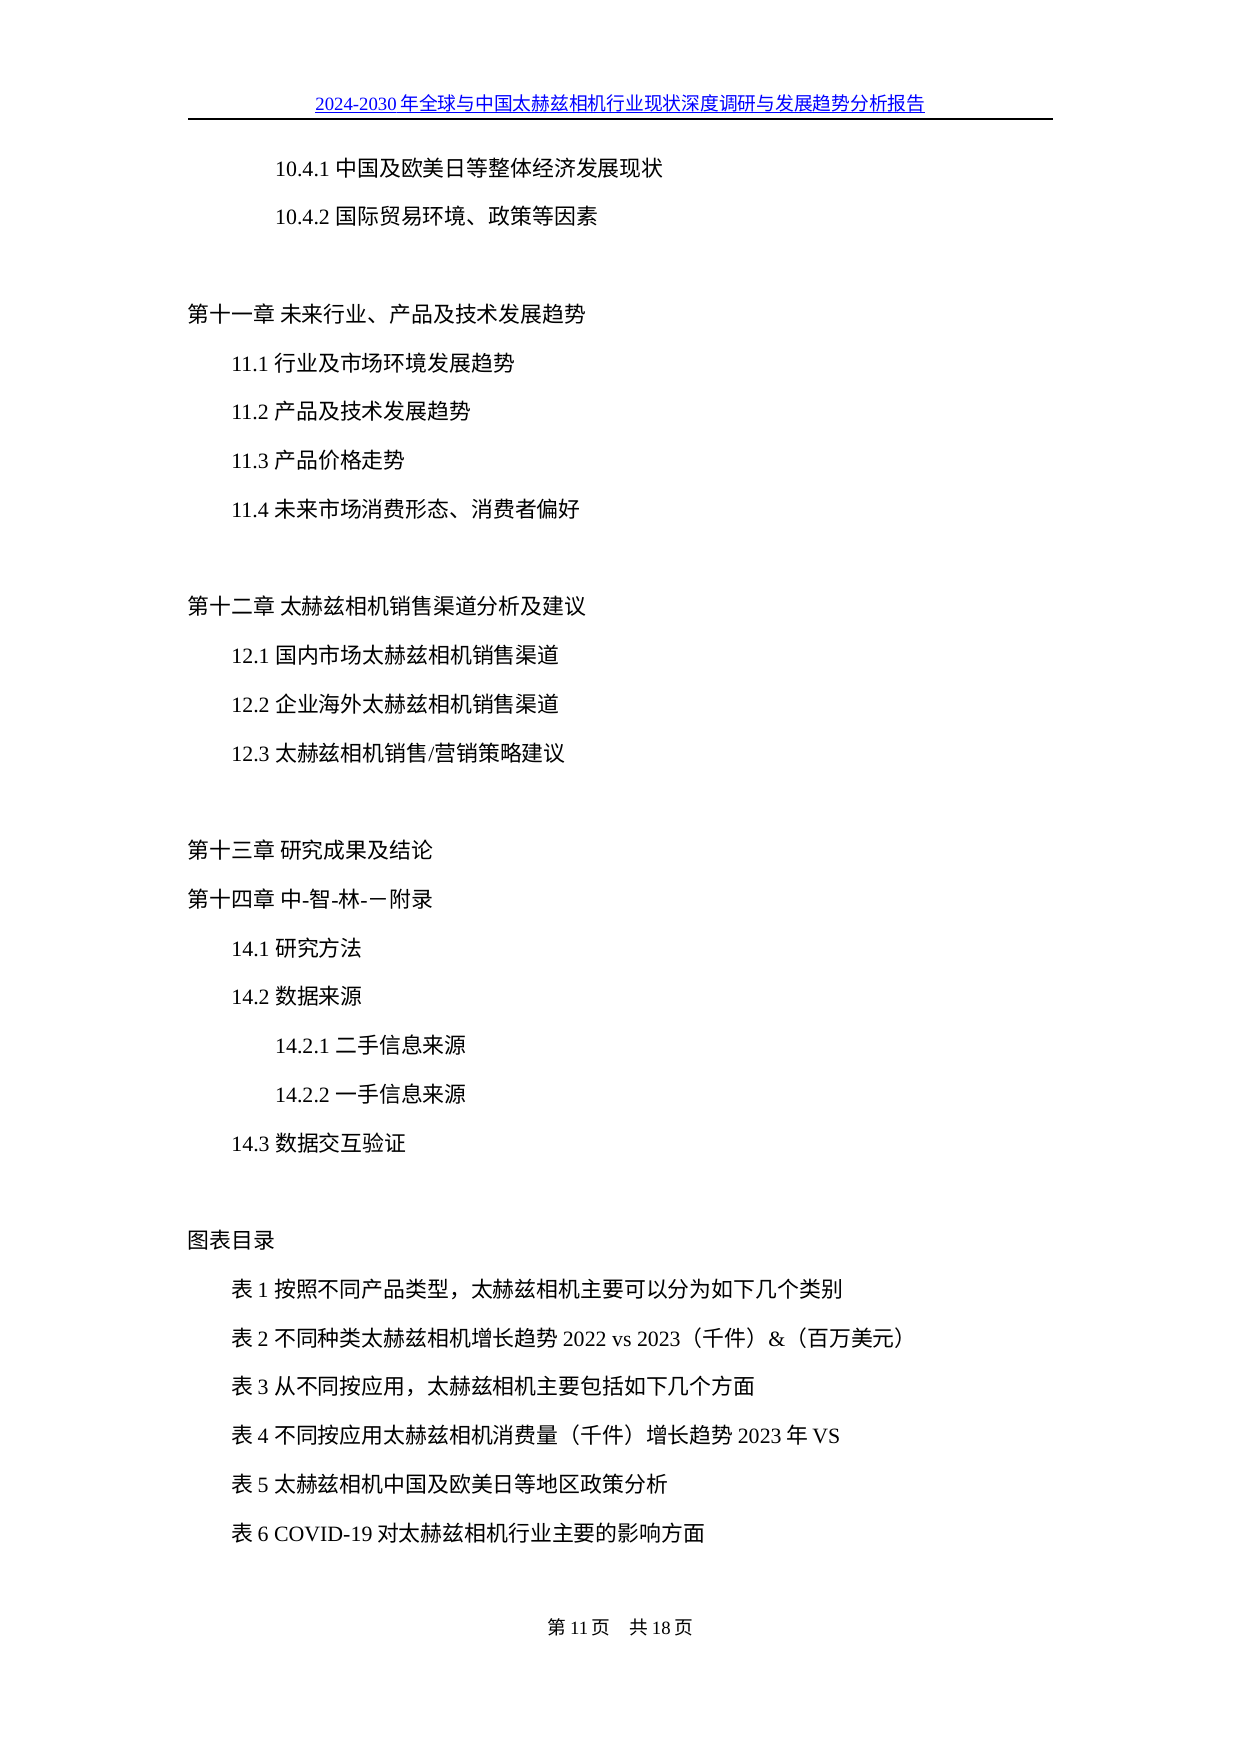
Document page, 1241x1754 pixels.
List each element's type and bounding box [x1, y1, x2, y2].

text [187, 150, 1053, 1548]
